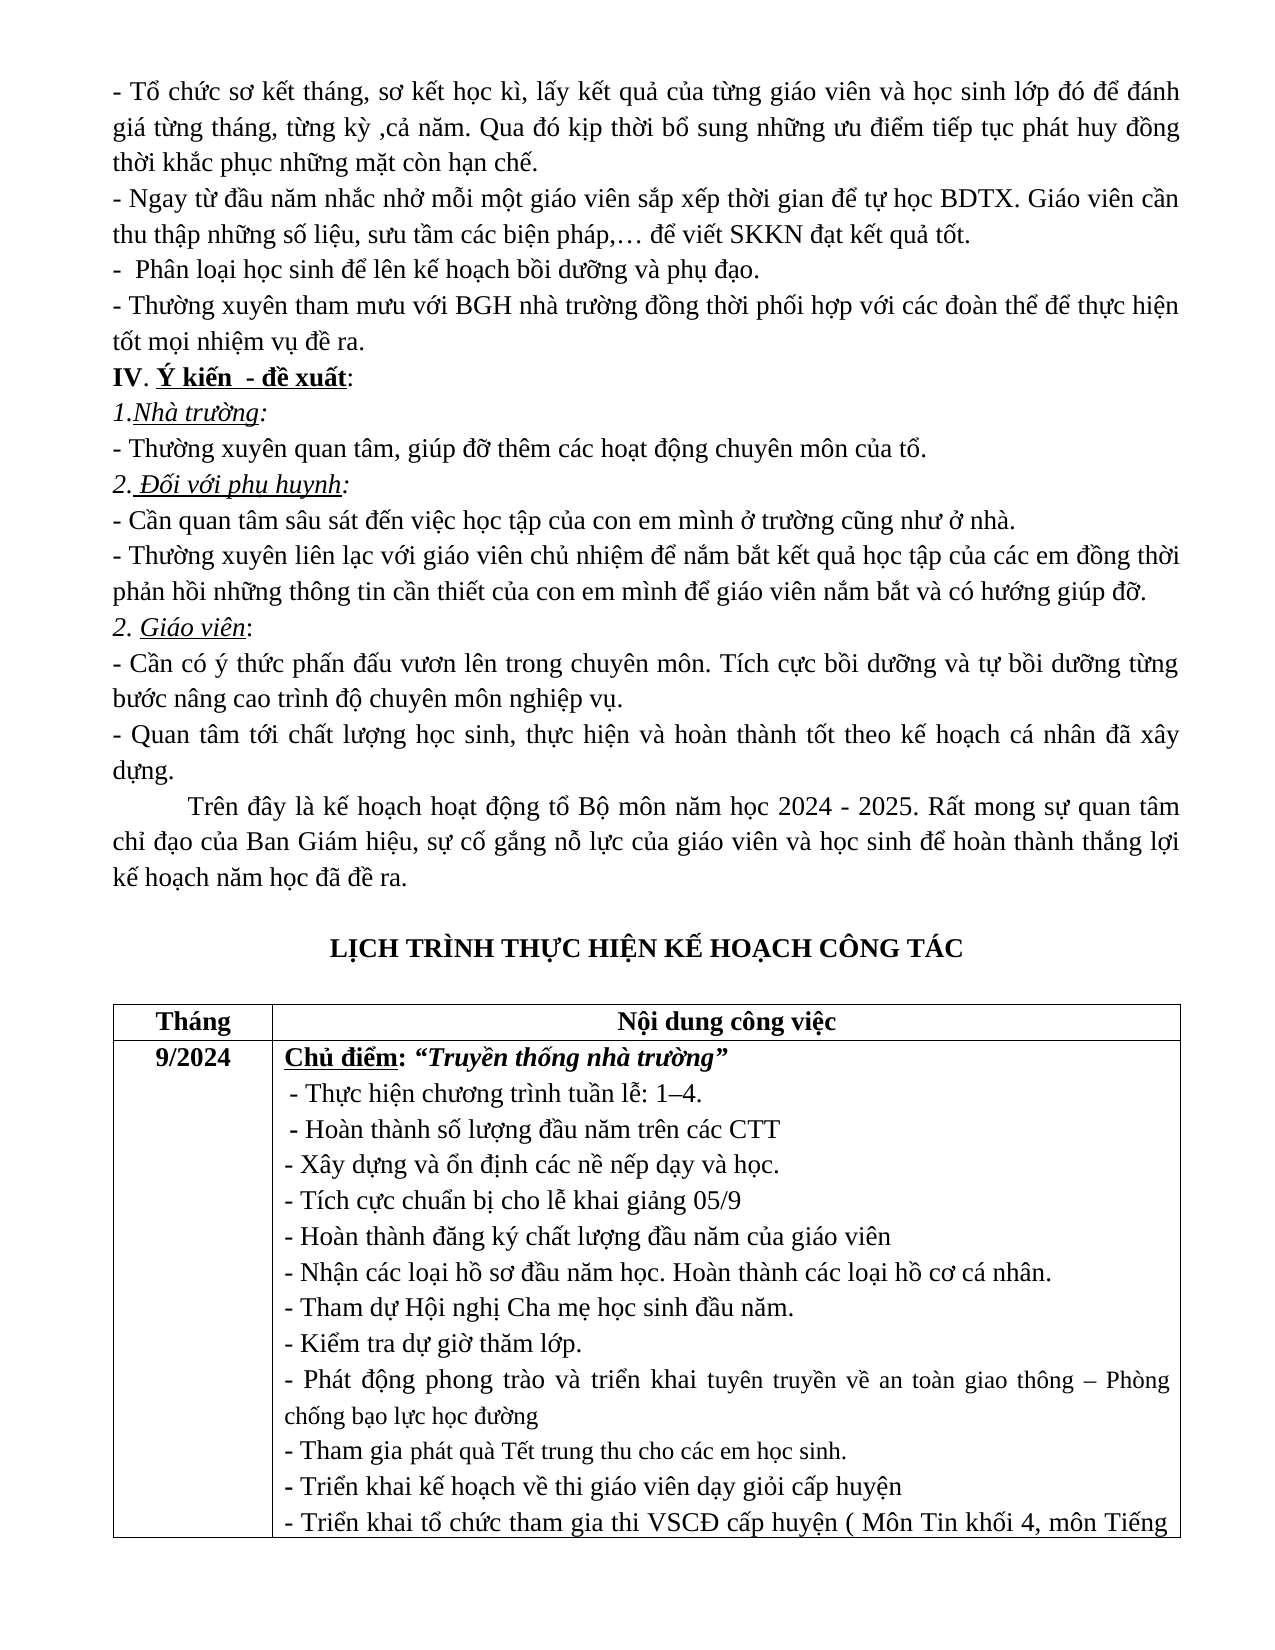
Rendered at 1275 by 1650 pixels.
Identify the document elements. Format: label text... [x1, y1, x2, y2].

text Trên đây là kế hoạch hoạt động tổ Bộ môn năm học 2024 - 2025. Rất mong sự quan tâm chỉ đạo của Ban Giám hiệu, sự cố gắng nỗ lực của giáo viên và học sinh để hoàn thành thắng lợi kế hoạch năm học đã đề ra. [112, 789, 1181, 892]
table_header Tháng [114, 1005, 272, 1040]
text - Tổ chức sơ kết tháng, sơ kết học kì, lấy kết quả của từng giáo viên và học sinh lớp đó để đánh giá từng tháng, từng kỳ ,cả năm. Qua đó kịp thời bổ sung những ưu điểm tiếp tục phát huy đồng thời khắc phục những mặt còn hạn chế. [112, 75, 1181, 178]
table_header Nội dung công việc [273, 1005, 1180, 1040]
text - Phân loại học sinh để lên kế hoạch bồi dưỡng và phụ đạo. [112, 254, 1181, 285]
text - Thường xuyên tham mưu với BGH nhà trường đồng thời phối hợp với các đoàn thể để thực hiện tốt mọi nhiệm vụ đề ra. [112, 289, 1181, 356]
text - Cần có ý thức phấn đấu vươn lên trong chuyên môn. Tích cực bồi dưỡng và tự bồi dưỡng từng bước nâng cao trình độ chuyên môn nghiệp vụ. [112, 647, 1181, 713]
text - Cần quan tâm sâu sát đến việc học tập của con em mình ở trường cũng như ở nhà. [112, 504, 1181, 535]
text 1.Nhà trường: [112, 397, 1181, 428]
text LỊCH TRÌNH THỰC HIỆN KẾ HOẠCH CÔNG TÁC [112, 932, 1181, 964]
text - Thường xuyên quan tâm, giúp đỡ thêm các hoạt động chuyên môn của tổ. [112, 432, 1181, 463]
text - Ngay từ đầu năm nhắc nhở mỗi một giáo viên sắp xếp thời gian để tự học BDTX. Giáo viên cần thu thập những số liệu, sưu tầm các biện pháp,… để viết SKKN đạt kết quả tốt. [112, 182, 1181, 249]
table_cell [273, 1041, 1180, 1537]
table_cell 9/2024 [114, 1041, 272, 1537]
text - Thường xuyên liên lạc với giáo viên chủ nhiệm để nắm bắt kết quả học tập của các em đồng thời phản hồi những thông tin cần thiết của con em mình để giáo viên nắm bắt và có hướng giúp đỡ. [112, 539, 1181, 606]
text - Quan tâm tới chất lượng học sinh, thực hiện và hoàn thành tốt theo kế hoạch cá nhân đã xây dựng. [112, 718, 1181, 785]
text 2. Đối với phụ huynh: [112, 468, 1181, 499]
text 2. Giáo viên: [112, 611, 1181, 642]
text IV. Ý kiến - đề xuất: [112, 361, 1181, 392]
